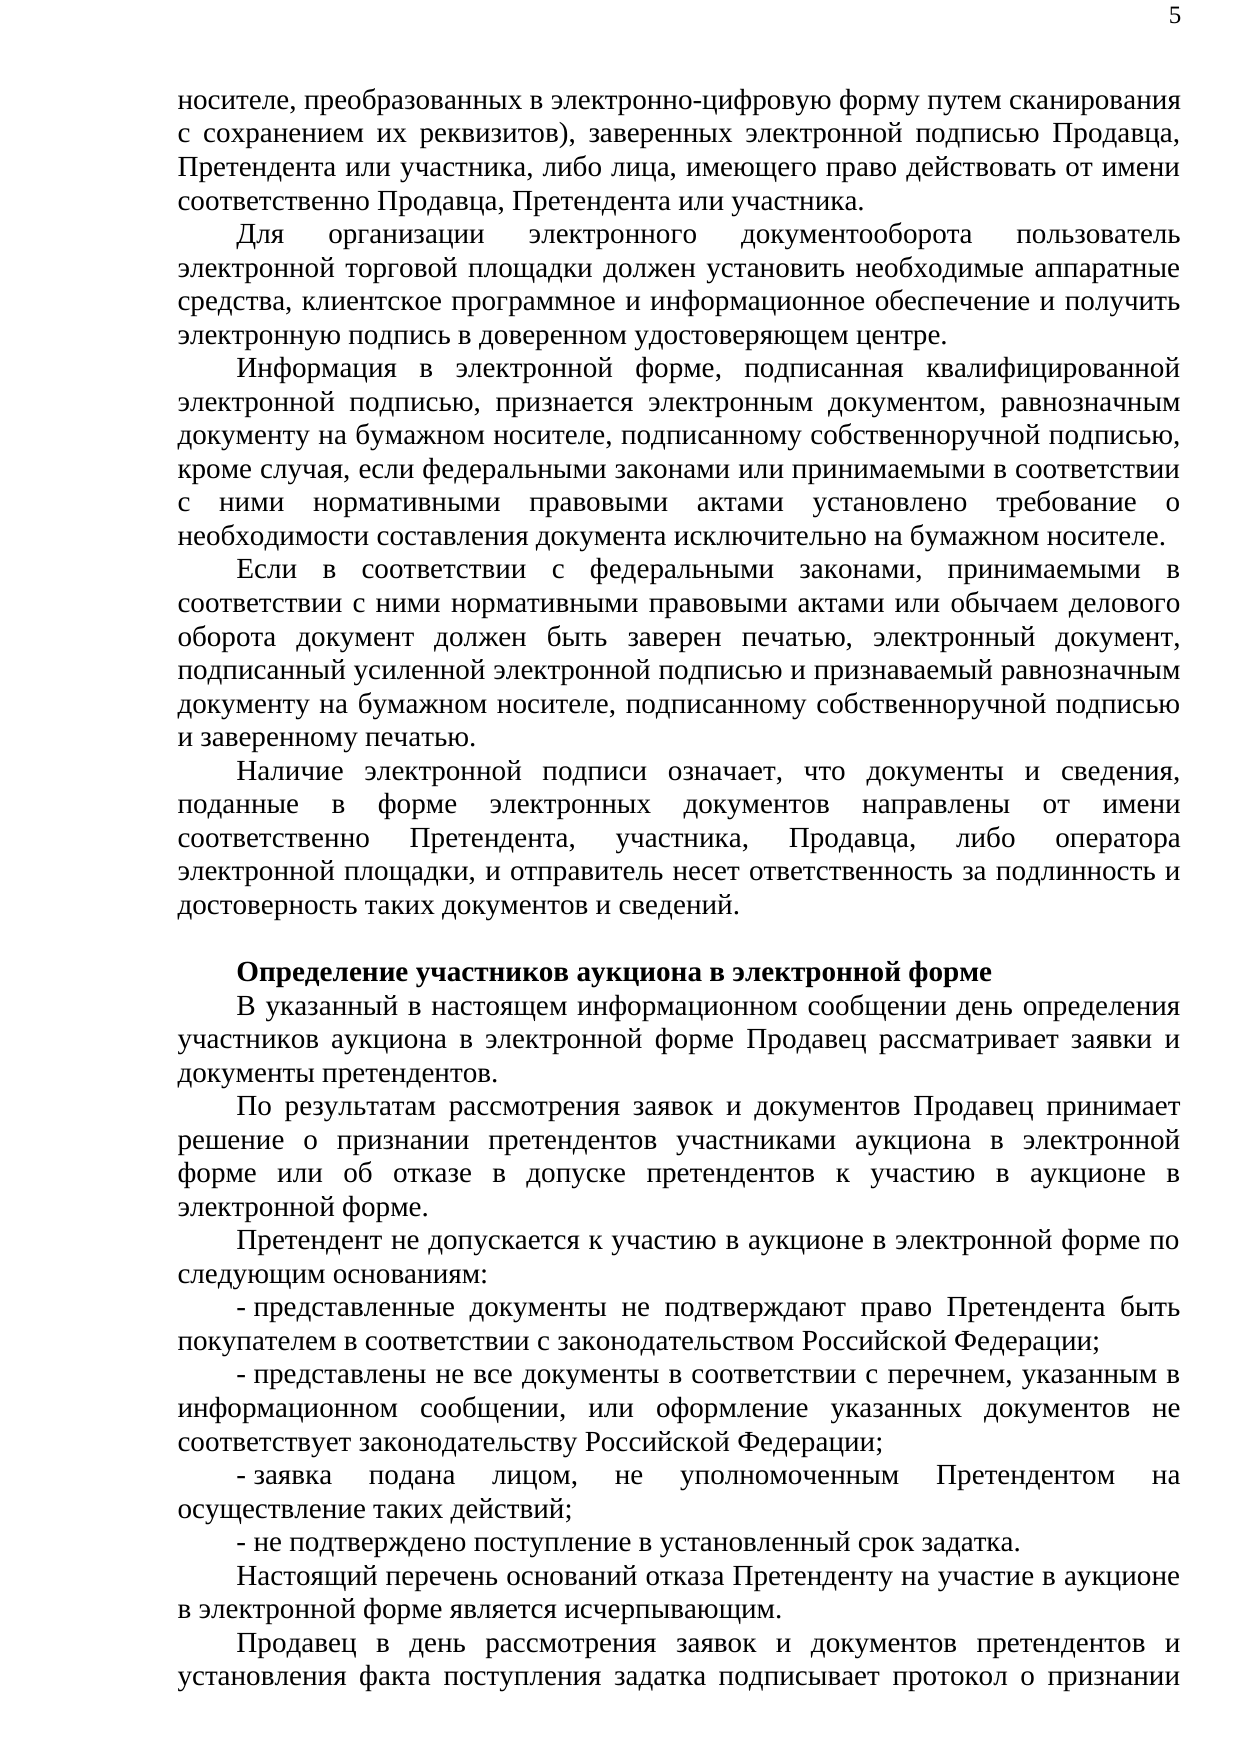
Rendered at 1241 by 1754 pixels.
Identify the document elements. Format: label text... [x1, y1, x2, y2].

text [177, 82, 1181, 216]
text Настоящий перечень оснований отказа Претенденту на участие в аукционе в электронной форме является исчерпывающим. [177, 1558, 1181, 1625]
text - заявка подана лицом, не уполномоченным Претендентом на осуществление таких действий; [177, 1457, 1181, 1524]
text В указанный в настоящем информационном сообщении день определения участников аукциона в электронной форме Продавец рассматривает заявки и документы претендентов. [177, 988, 1181, 1088]
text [177, 1625, 1181, 1692]
text Если в соответствии с федеральными законами, принимаемыми в соответствии с ними нормативными правовыми актами или обычаем делового оборота документ должен быть заверен печатью, электронный документ, подписанный усиленной электронной подписью и признаваемый равнозначным документу на бумажном носителе, подписанному собственноручной подписью и заверенному печатью. [177, 552, 1181, 753]
text - представлены не все документы в соответствии с перечнем, указанным в информационном сообщении, или оформление указанных документов не соответствует законодательству Российской Федерации; [177, 1357, 1181, 1457]
text Претендент не допускается к участию в аукционе в электронной форме по следующим основаниям: [177, 1222, 1181, 1289]
text Для организации электронного документооборота пользователь электронной торговой площадки должен установить необходимые аппаратные средства, клиентское программное и информационное обеспечение и получить электронную подпись в доверенном удостоверяющем центре. [177, 216, 1181, 350]
text - не подтверждено поступление в установленный срок задатка. [177, 1524, 1181, 1558]
text - представленные документы не подтверждают право Претендента быть покупателем в соответствии с законодательством Российской Федерации; [177, 1289, 1181, 1357]
text Информация в электронной форме, подписанная квалифицированной электронной подписью, признается электронным документом, равнозначным документу на бумажном носителе, подписанному собственноручной подписью, кроме случая, если федеральными законами или принимаемыми в соответствии с ними нормативными правовыми актами установлено требование о необходимости составления документа исключительно на бумажном носителе. [177, 350, 1181, 552]
text По результатам рассмотрения заявок и документов Продавец принимает решение о признании претендентов участниками аукциона в электронной форме или об отказе в допуске претендентов к участию в аукционе в электронной форме. [177, 1088, 1181, 1222]
text Наличие электронной подписи означает, что документы и сведения, поданные в форме электронных документов направлены от имени соответственно Претендента, участника, Продавца, либо оператора электронной площадки, и отправитель несет ответственность за подлинность и достоверность таких документов и сведений. [177, 753, 1181, 921]
text Определение участников аукциона в электронной форме [177, 954, 1181, 988]
